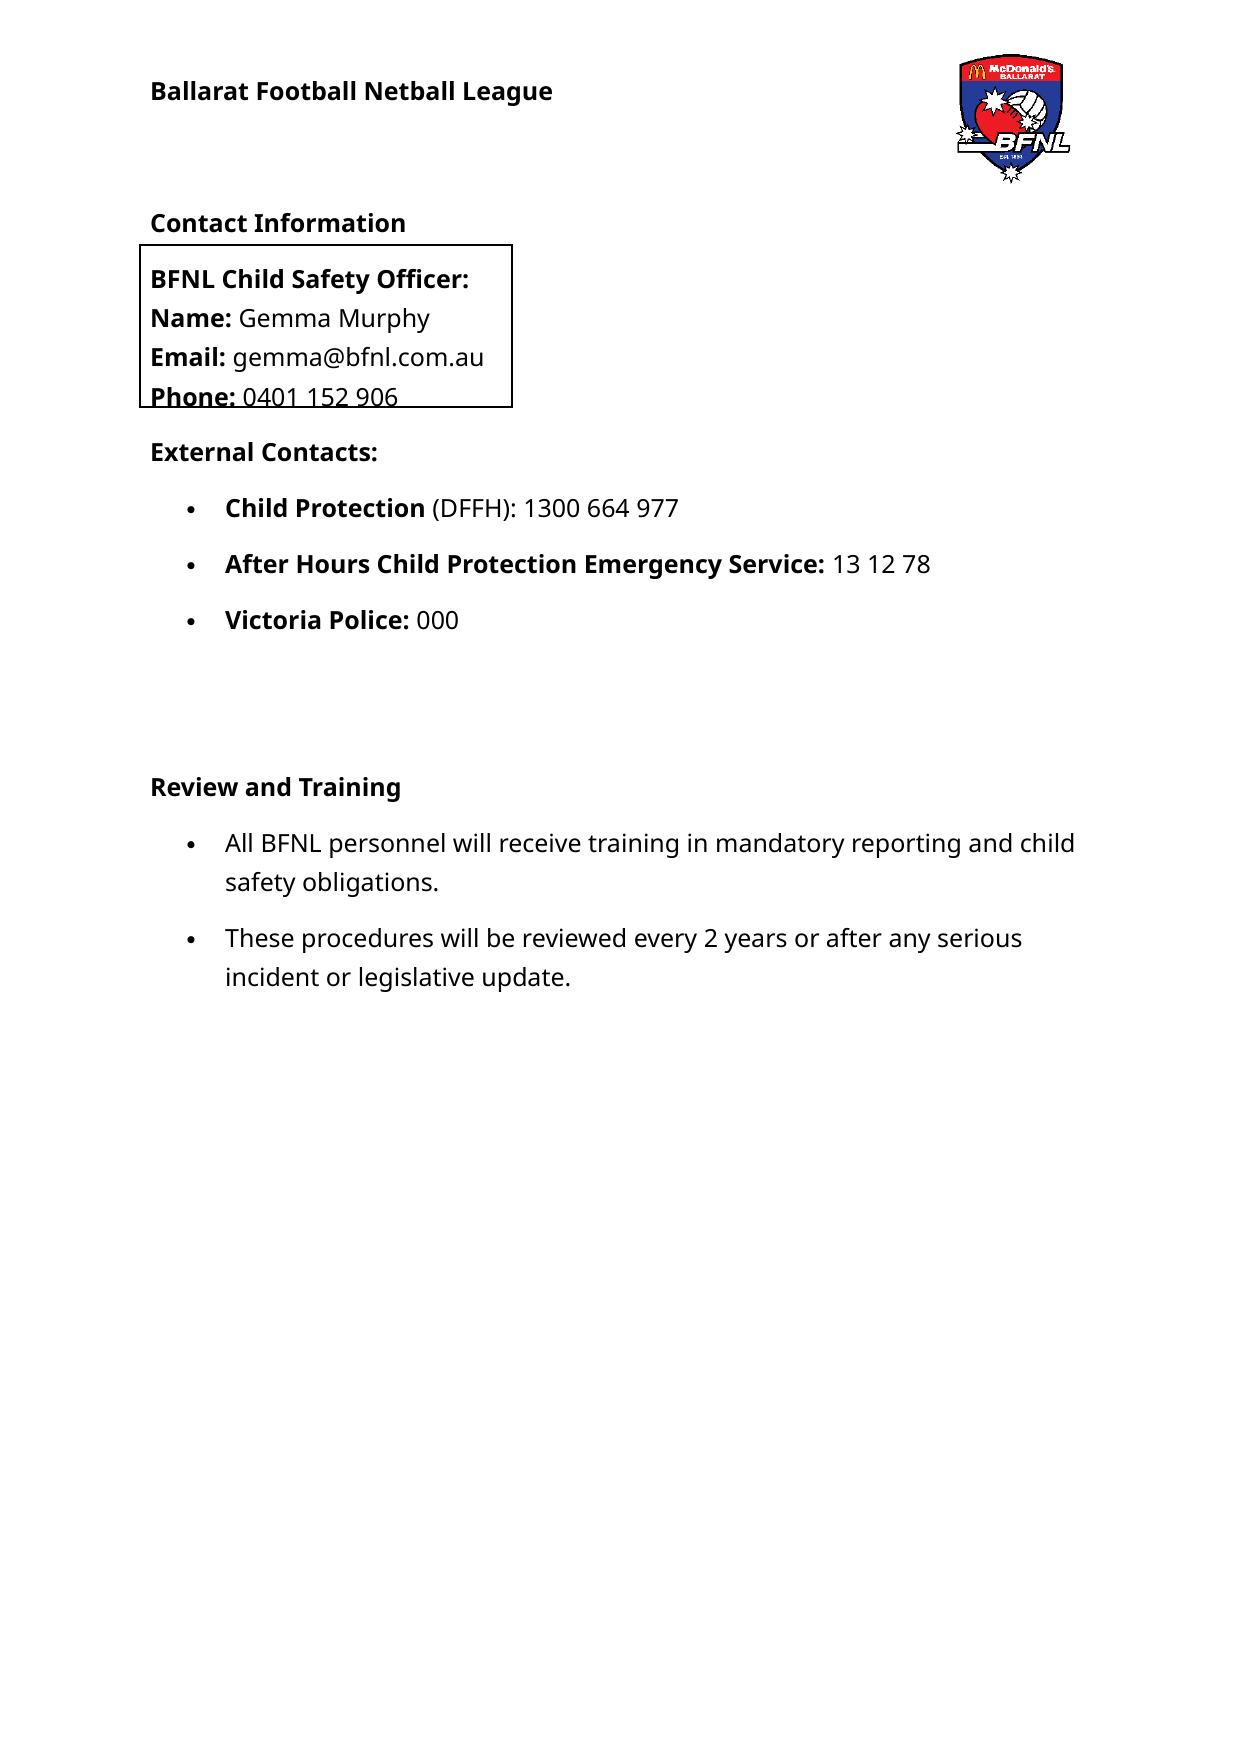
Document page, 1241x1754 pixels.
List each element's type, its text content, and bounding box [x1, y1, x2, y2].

list Victoria Police: 000 [187, 602, 1090, 637]
list All BFNL personnel will receive training in mandatory reporting and child safety obligations. [187, 826, 1090, 899]
list After Hours Child Protection Emergency Service: 13 12 78 [187, 547, 1090, 581]
text BFNL Child Safety Officer: Name: Gemma Murphy Email: gemma@bfnl.com.au Phone: 0401 152 906 [150, 262, 1090, 413]
text Review and Training [150, 770, 1090, 804]
picture [955, 54, 1071, 184]
list Child Protection (DFFH): 1300 664 977 [187, 491, 1090, 525]
list These procedures will be reviewed every 2 years or after any serious incident or legislative update. [187, 921, 1090, 994]
text Contact Information [150, 206, 1090, 240]
text External Contacts: [150, 435, 1090, 469]
